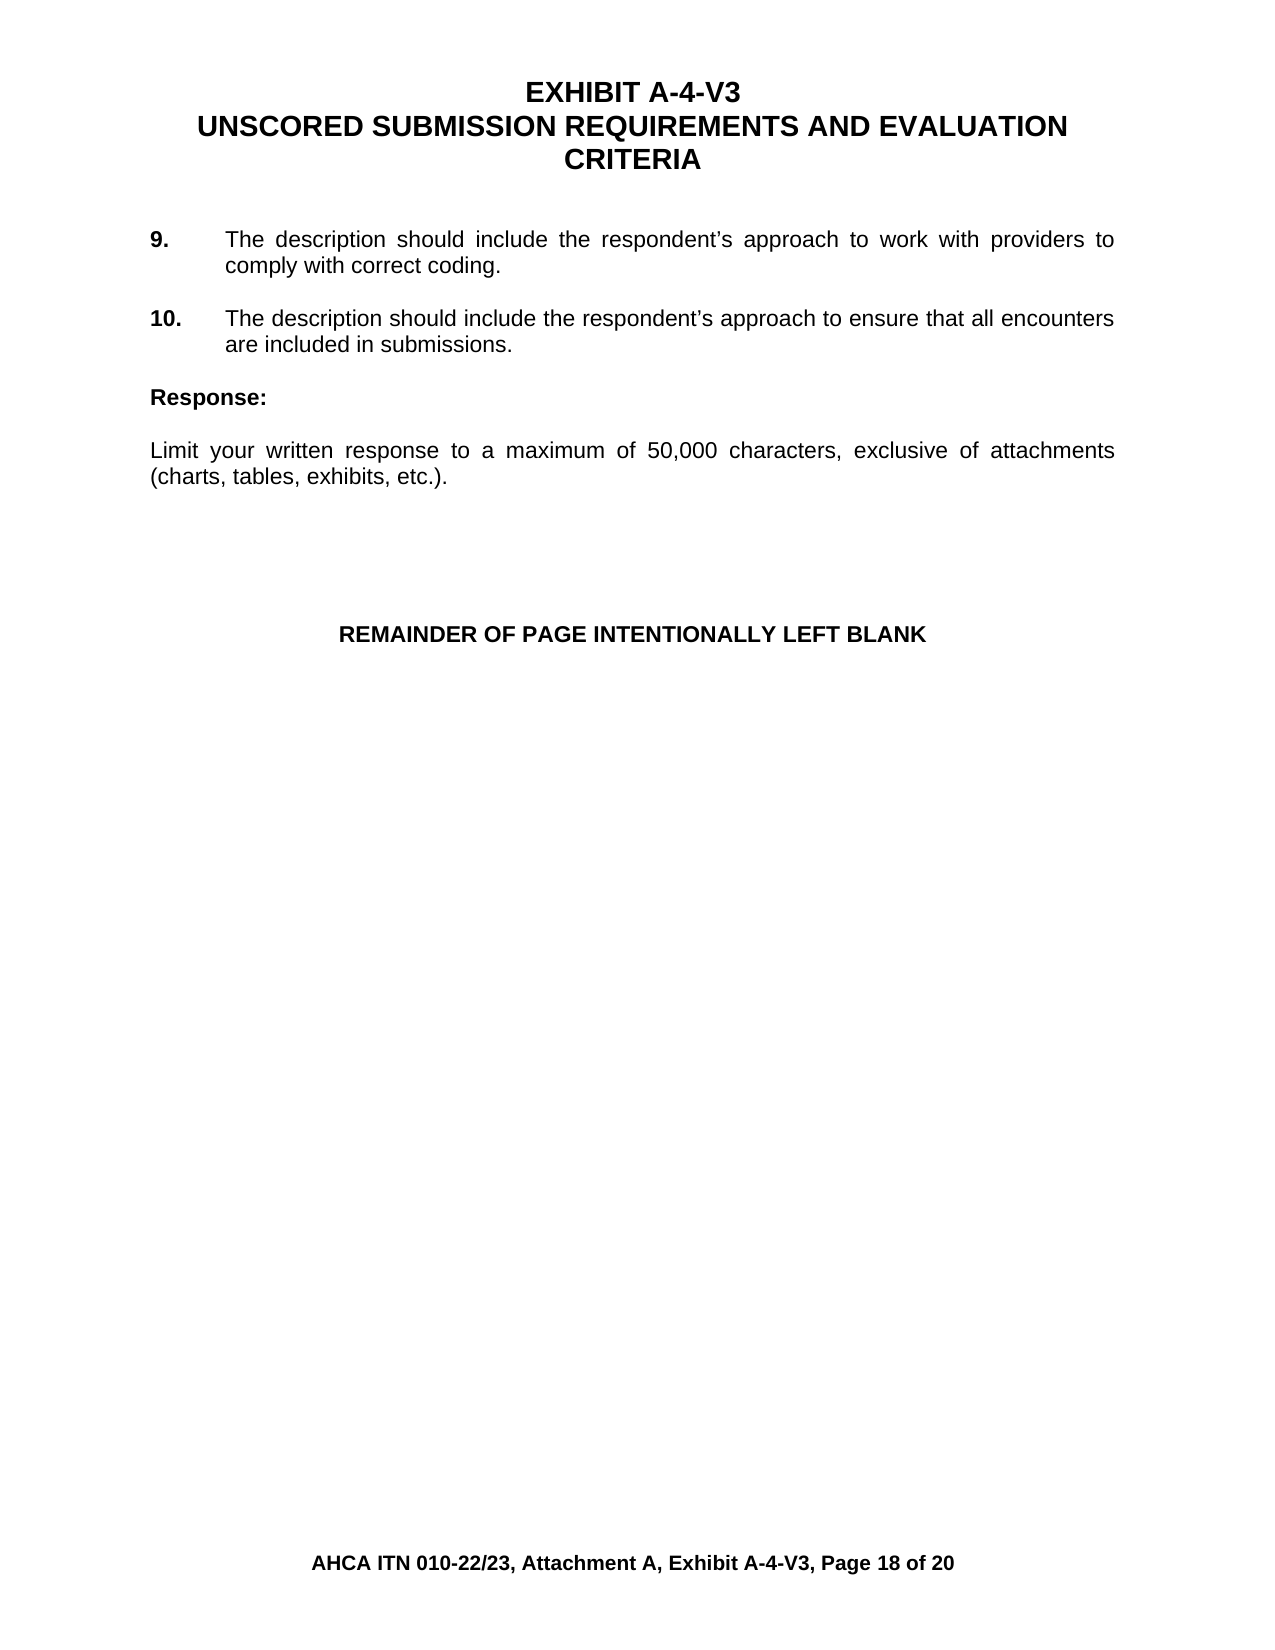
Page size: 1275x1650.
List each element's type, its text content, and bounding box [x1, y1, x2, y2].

text Response: [150, 384, 1116, 410]
list The description should include the respondent’s approach to work with providers to comply with correct coding. [150, 226, 1116, 279]
list The description should include the respondent’s approach to ensure that all encounters are included in submissions. [150, 305, 1116, 358]
text Limit your written response to a maximum of 50,000 characters, exclusive of attachments (charts, tables, exhibits, etc.). [150, 437, 1116, 489]
text REMAINDER OF PAGE INTENTIONALLY LEFT BLANK [150, 621, 1116, 648]
